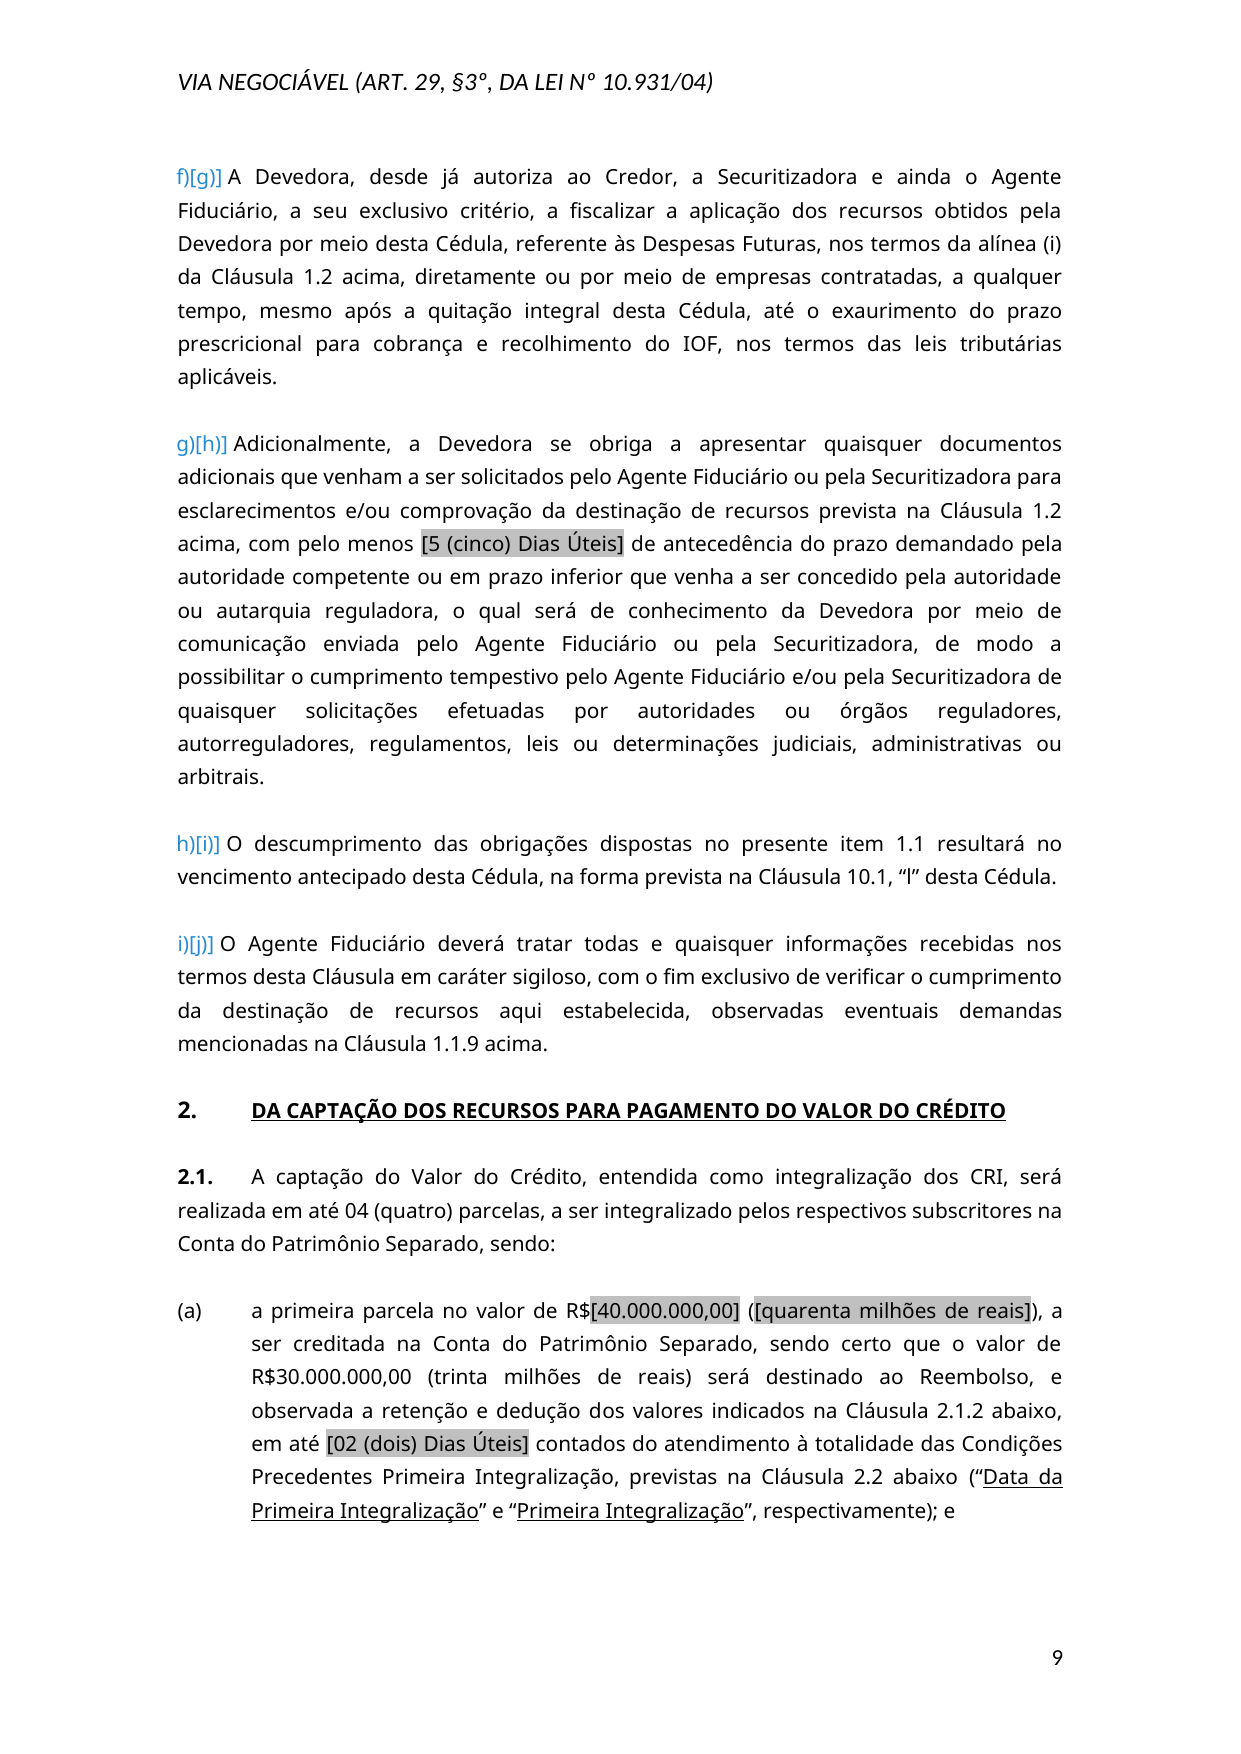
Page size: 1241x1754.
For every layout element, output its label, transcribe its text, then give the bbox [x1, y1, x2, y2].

list Adicionalmente, a Devedora se obriga a apresentar quaisquer documentos adicionais que venham a ser solicitados pelo Agente Fiduciário ou pela Securitizadora para esclarecimentos e/ou comprovação da destinação de recursos prevista na Cláusula 1.2 acima, com pelo menos [5 (cinco) Dias Úteis] de antecedência do prazo demandado pela autoridade competente ou em prazo inferior que venha a ser concedido pela autoridade ou autarquia reguladora, o qual será de conhecimento da Devedora por meio de comunicação enviada pelo Agente Fiduciário ou pela Securitizadora, de modo a possibilitar o cumprimento tempestivo pelo Agente Fiduciário e/ou pela Securitizadora de quaisquer solicitações efetuadas por autoridades ou órgãos reguladores, autorreguladores, regulamentos, leis ou determinações judiciais, administrativas ou arbitrais. [176, 425, 1063, 791]
list A captação do Valor do Crédito, entendida como integralização dos CRI, será realizada em até 04 (quatro) parcelas, a ser integralizado pelos respectivos subscritores na Conta do Patrimônio Separado, sendo: [177, 1158, 1063, 1258]
list DA CAPTAÇÃO DOS RECURSOS PARA PAGAMENTO DO VALOR DO CRÉDITO [177, 1091, 1063, 1125]
list O Agente Fiduciário deverá tratar todas e quaisquer informações recebidas nos termos desta Cláusula em caráter sigiloso, com o fim exclusivo de verificar o cumprimento da destinação de recursos aqui estabelecida, observadas eventuais demandas mencionadas na Cláusula 1.1.9 acima. [177, 925, 1063, 1058]
list A Devedora, desde já autoriza ao Credor, a Securitizadora e ainda o Agente Fiduciário, a seu exclusivo critério, a fiscalizar a aplicação dos recursos obtidos pela Devedora por meio desta Cédula, referente às Despesas Futuras, nos termos da alínea (i) da Cláusula 1.2 acima, diretamente ou por meio de empresas contratadas, a qualquer tempo, mesmo após a quitação integral desta Cédula, até o exaurimento do prazo prescricional para cobrança e recolhimento do IOF, nos termos das leis tributárias aplicáveis. [176, 158, 1063, 391]
list O descumprimento das obrigações dispostas no presente item 1.1 resultará no vencimento antecipado desta Cédula, na forma prevista na Cláusula 10.1, “l” desta Cédula. [176, 825, 1063, 891]
list a primeira parcela no valor de R$[40.000.000,00] ([quarenta milhões de reais]), a ser creditada na Conta do Patrimônio Separado, sendo certo que o valor de R$30.000.000,00 (trinta milhões de reais) será destinado ao Reembolso, e observada a retenção e dedução dos valores indicados na Cláusula 2.1.2 abaixo, em até [02 (dois) Dias Úteis] contados do atendimento à totalidade das Condições Precedentes Primeira Integralização, previstas na Cláusula 2.2 abaixo (“Data da Primeira Integralização” e “Primeira Integralização”, respectivamente); e [177, 1291, 1063, 1525]
